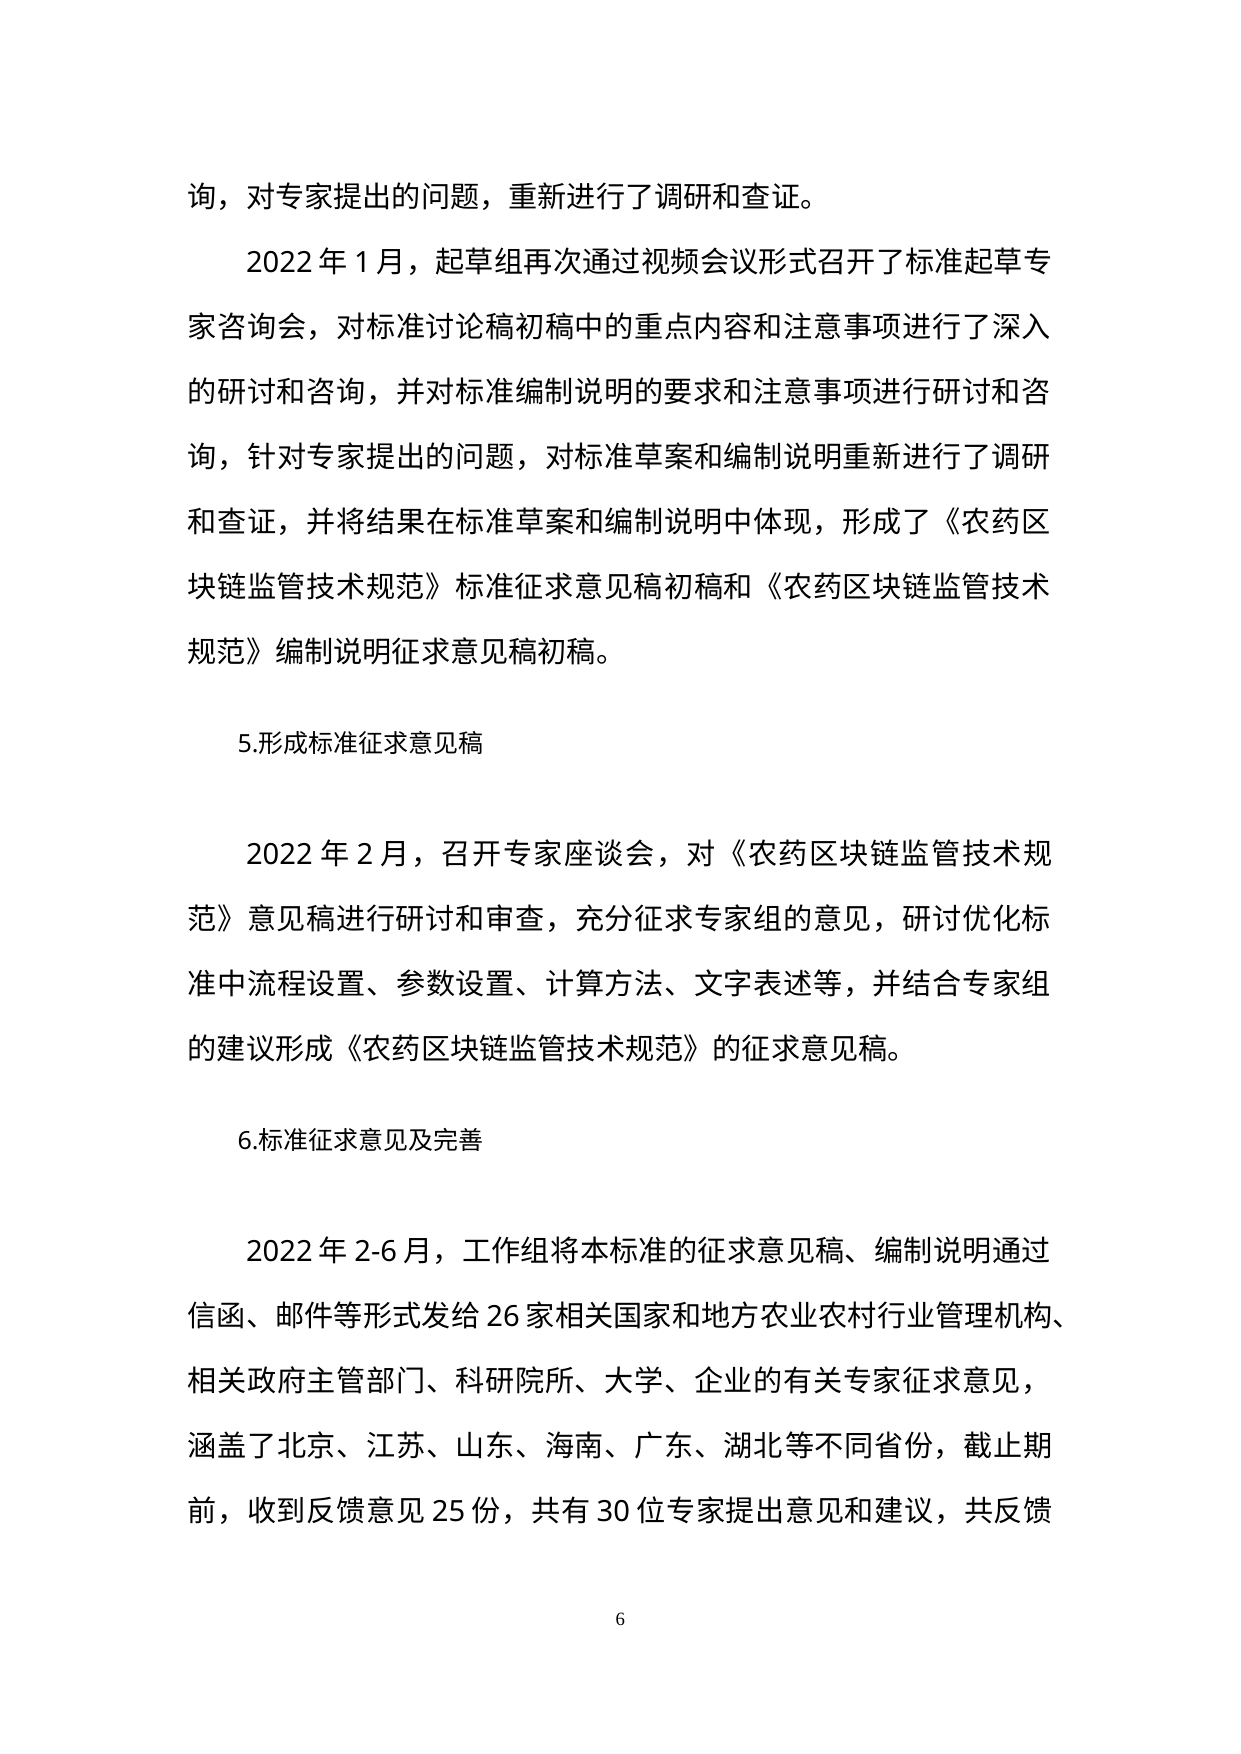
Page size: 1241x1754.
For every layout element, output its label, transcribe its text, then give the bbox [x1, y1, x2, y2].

text 2022年2月，召开专家座谈会，对《农药区块链监管技术规范》意见稿进行研讨和审查，充分征求专家组的意见，研讨优化标准中流程设置、参数设置、计算方法、文字表述等，并结合专家组的建议形成《农药区块链监管技术规范》的征求意见稿。 [187, 819, 1053, 1079]
subtitle 5.形成标准征求意见稿 [187, 709, 1053, 774]
text 2022年1月，起草组再次通过视频会议形式召开了标准起草专家咨询会，对标准讨论稿初稿中的重点内容和注意事项进行了深入的研讨和咨询，并对标准编制说明的要求和注意事项进行研讨和咨询，针对专家提出的问题，对标准草案和编制说明重新进行了调研和查证，并将结果在标准草案和编制说明中体现，形成了《农药区块链监管技术规范》标准征求意见稿初稿和《农药区块链监管技术规范》编制说明征求意见稿初稿。 [187, 227, 1053, 682]
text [187, 1217, 1053, 1542]
subtitle 6.标准征求意见及完善 [187, 1106, 1053, 1171]
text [187, 162, 1053, 227]
